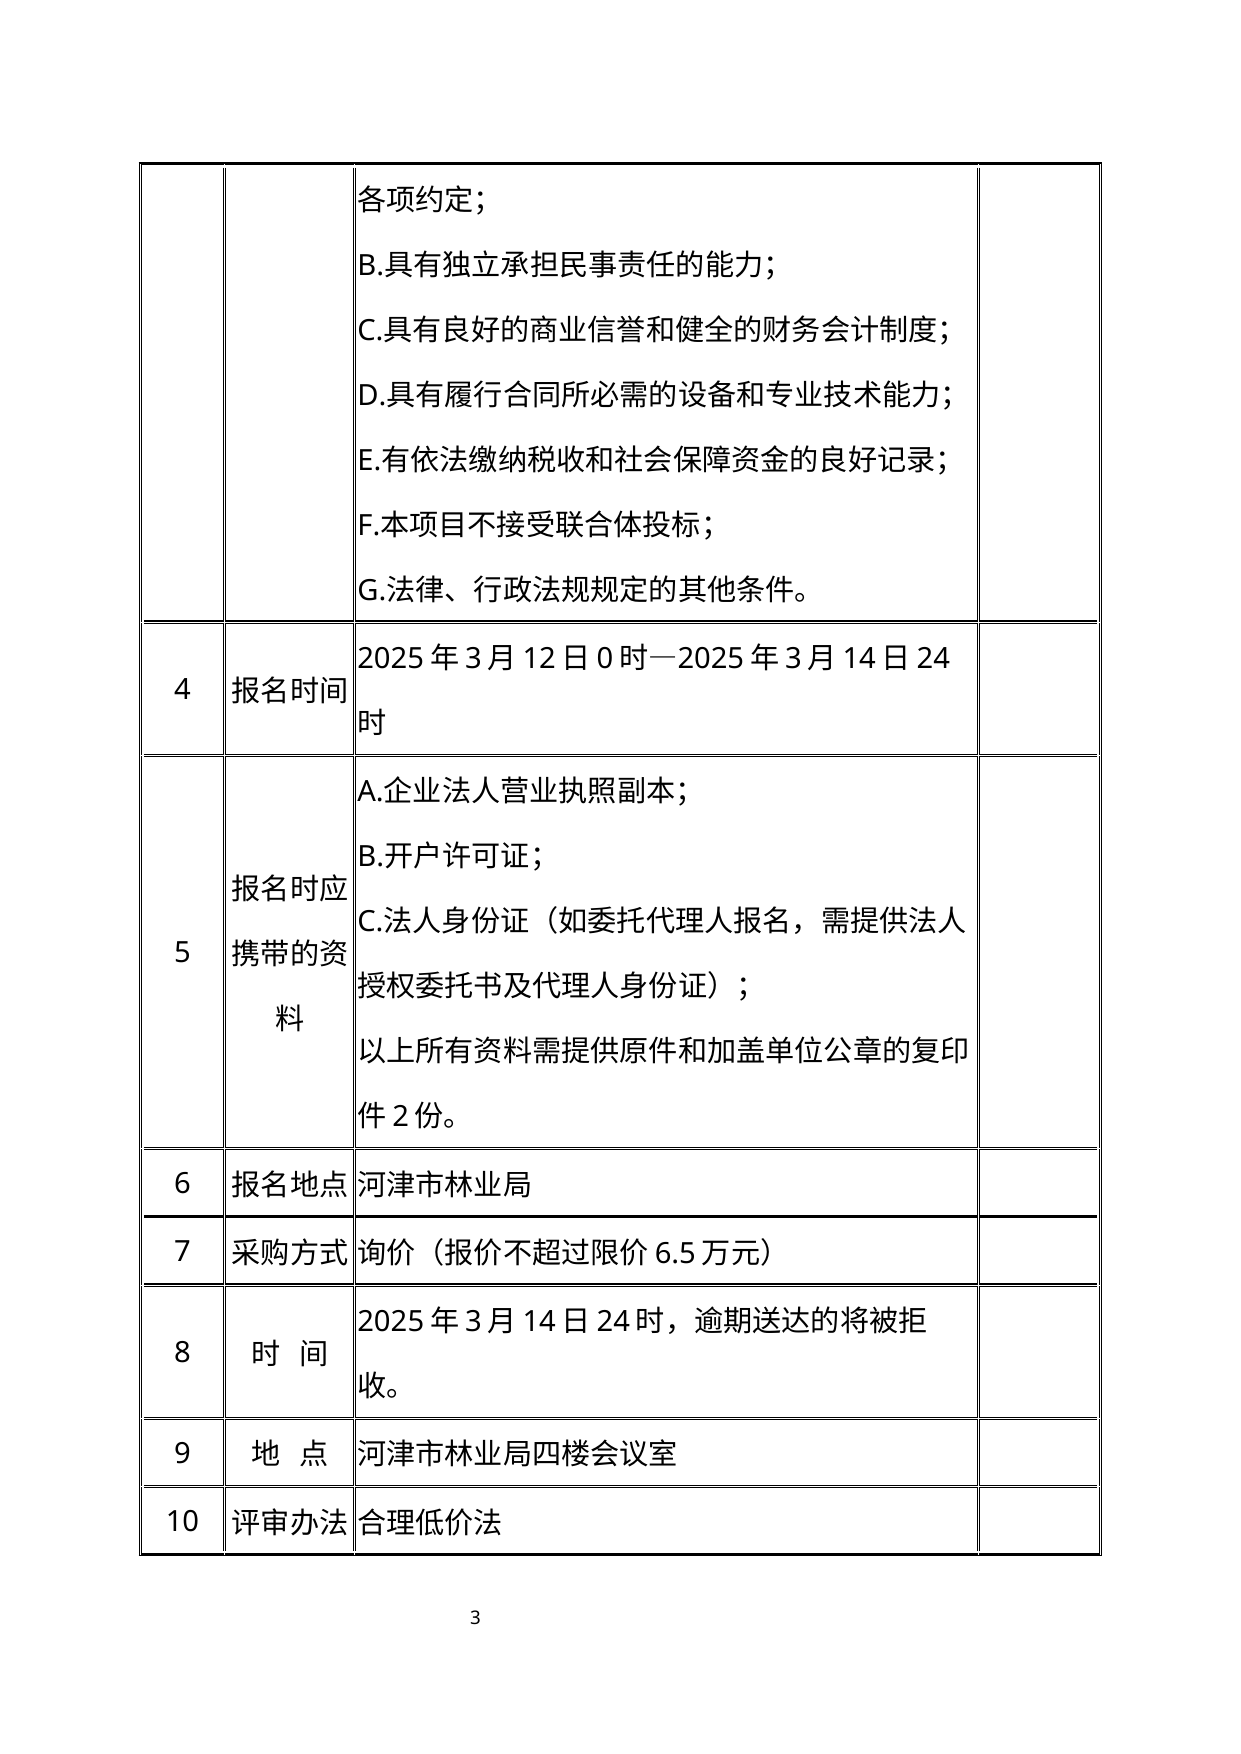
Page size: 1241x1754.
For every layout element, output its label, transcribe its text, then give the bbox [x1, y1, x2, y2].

table_cell 报名时间 [226, 624, 353, 753]
table_cell [980, 1215, 1099, 1283]
table_cell 7 [142, 1215, 223, 1283]
table_cell 河津市林业局四楼会议室 [356, 1420, 977, 1484]
table_cell 2025年3月14日24时，逾期送达的将被拒收。 [356, 1287, 977, 1416]
table_cell 2025年3月12日0时—2025年3月14日24时 [356, 624, 977, 753]
table_cell [980, 620, 1099, 753]
table_cell [980, 1283, 1099, 1416]
table_cell [979, 165, 1099, 620]
table_cell 评审办法 [225, 1488, 355, 1553]
table_cell [979, 1147, 1100, 1215]
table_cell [355, 165, 979, 620]
table_cell 5 [142, 754, 223, 1147]
table_cell 采购方式 [226, 1218, 353, 1283]
table_cell 8 [142, 1283, 223, 1416]
table_cell 河津市林业局 [356, 1150, 977, 1215]
table_cell 4 [142, 620, 223, 753]
table_cell A.企业法人营业执照副本； B.开户许可证； C.法人身份证（如委托代理人报名，需提供法人授权委托书及代理人身份证）； 以上所有资料需提供原件和加盖单位公章的复印件2份。 [356, 757, 977, 1147]
table_cell 10 [142, 1485, 224, 1553]
table_cell [979, 1485, 1099, 1553]
table_cell [980, 754, 1099, 1147]
table_cell 报名时应携带的资料 [226, 757, 353, 1147]
table_cell 地 点 [226, 1420, 353, 1484]
table_cell 资格要求 [225, 165, 355, 620]
table_cell 合理低价法 [355, 1488, 979, 1553]
table_cell 6 [140, 1147, 224, 1215]
table_cell 3 [142, 165, 224, 620]
table_cell 时 间 [226, 1287, 353, 1416]
table_cell 9 [142, 1416, 223, 1484]
table_cell 报名地点 [226, 1150, 353, 1215]
table_cell 询价（报价不超过限价6.5万元） [356, 1218, 977, 1283]
table_cell [980, 1416, 1099, 1484]
